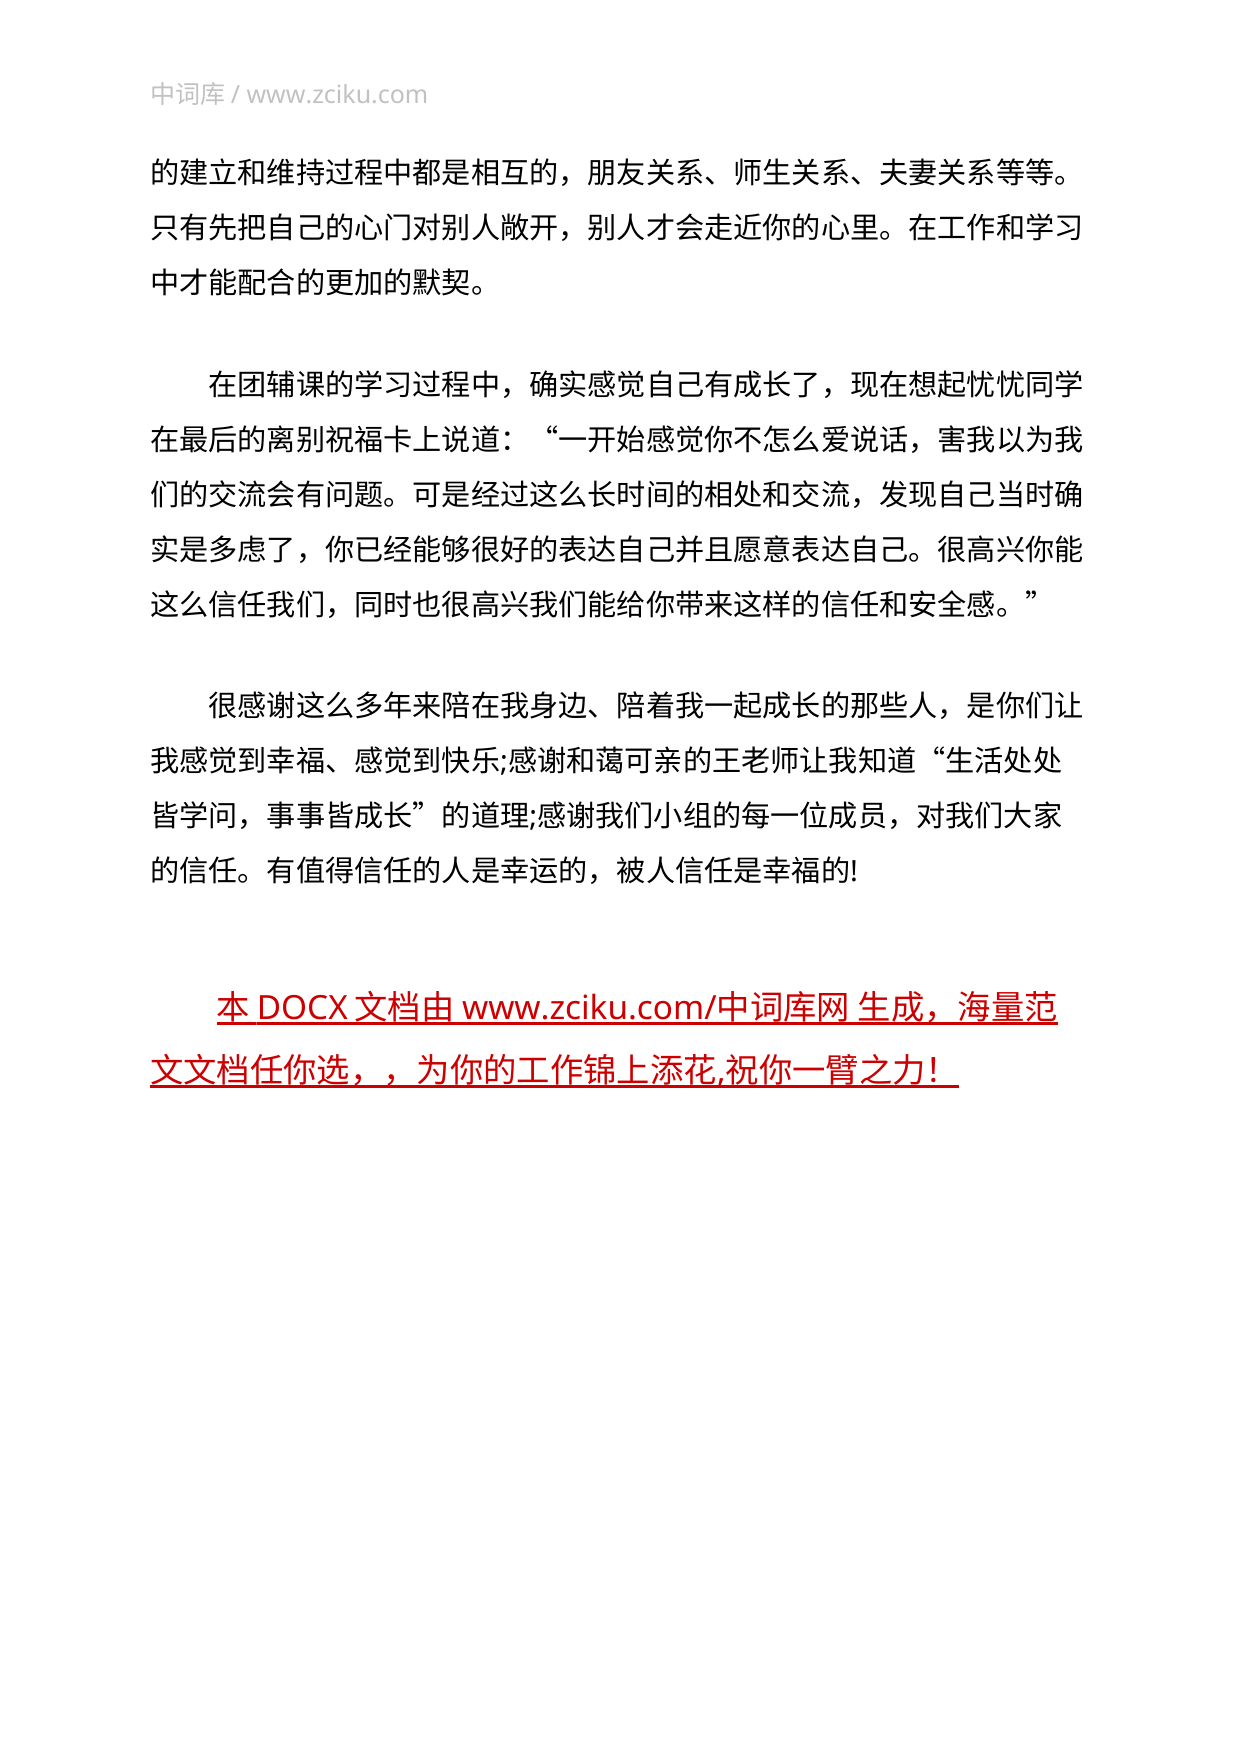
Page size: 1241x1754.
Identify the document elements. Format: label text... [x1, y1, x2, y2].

text 本DOCX文档由 www.zciku.com/中词库网 生成，海量范文文档任你选，，为你的工作锦上添花,祝你一臂之力！ [150, 981, 1090, 1092]
text 在团辅课的学习过程中，确实感觉自己有成长了，现在想起忧忧同学在最后的离别祝福卡上说道：“一开始感觉你不怎么爱说话，害我以为我们的交流会有问题。可是经过这么长时间的相处和交流，发现自己当时确实是多虑了，你已经能够很好的表达自己并且愿意表达自己。很高兴你能这么信任我们，同时也很高兴我们能给你带来这样的信任和安全感。” [150, 362, 1090, 623]
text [150, 150, 1090, 302]
text 很感谢这么多年来陪在我身边、陪着我一起成长的那些人，是你们让我感觉到幸福、感觉到快乐;感谢和蔼可亲的王老师让我知道“生活处处皆学问，事事皆成长”的道理;感谢我们小组的每一位成员，对我们大家的信任。有值得信任的人是幸运的，被人信任是幸福的! [150, 683, 1090, 890]
